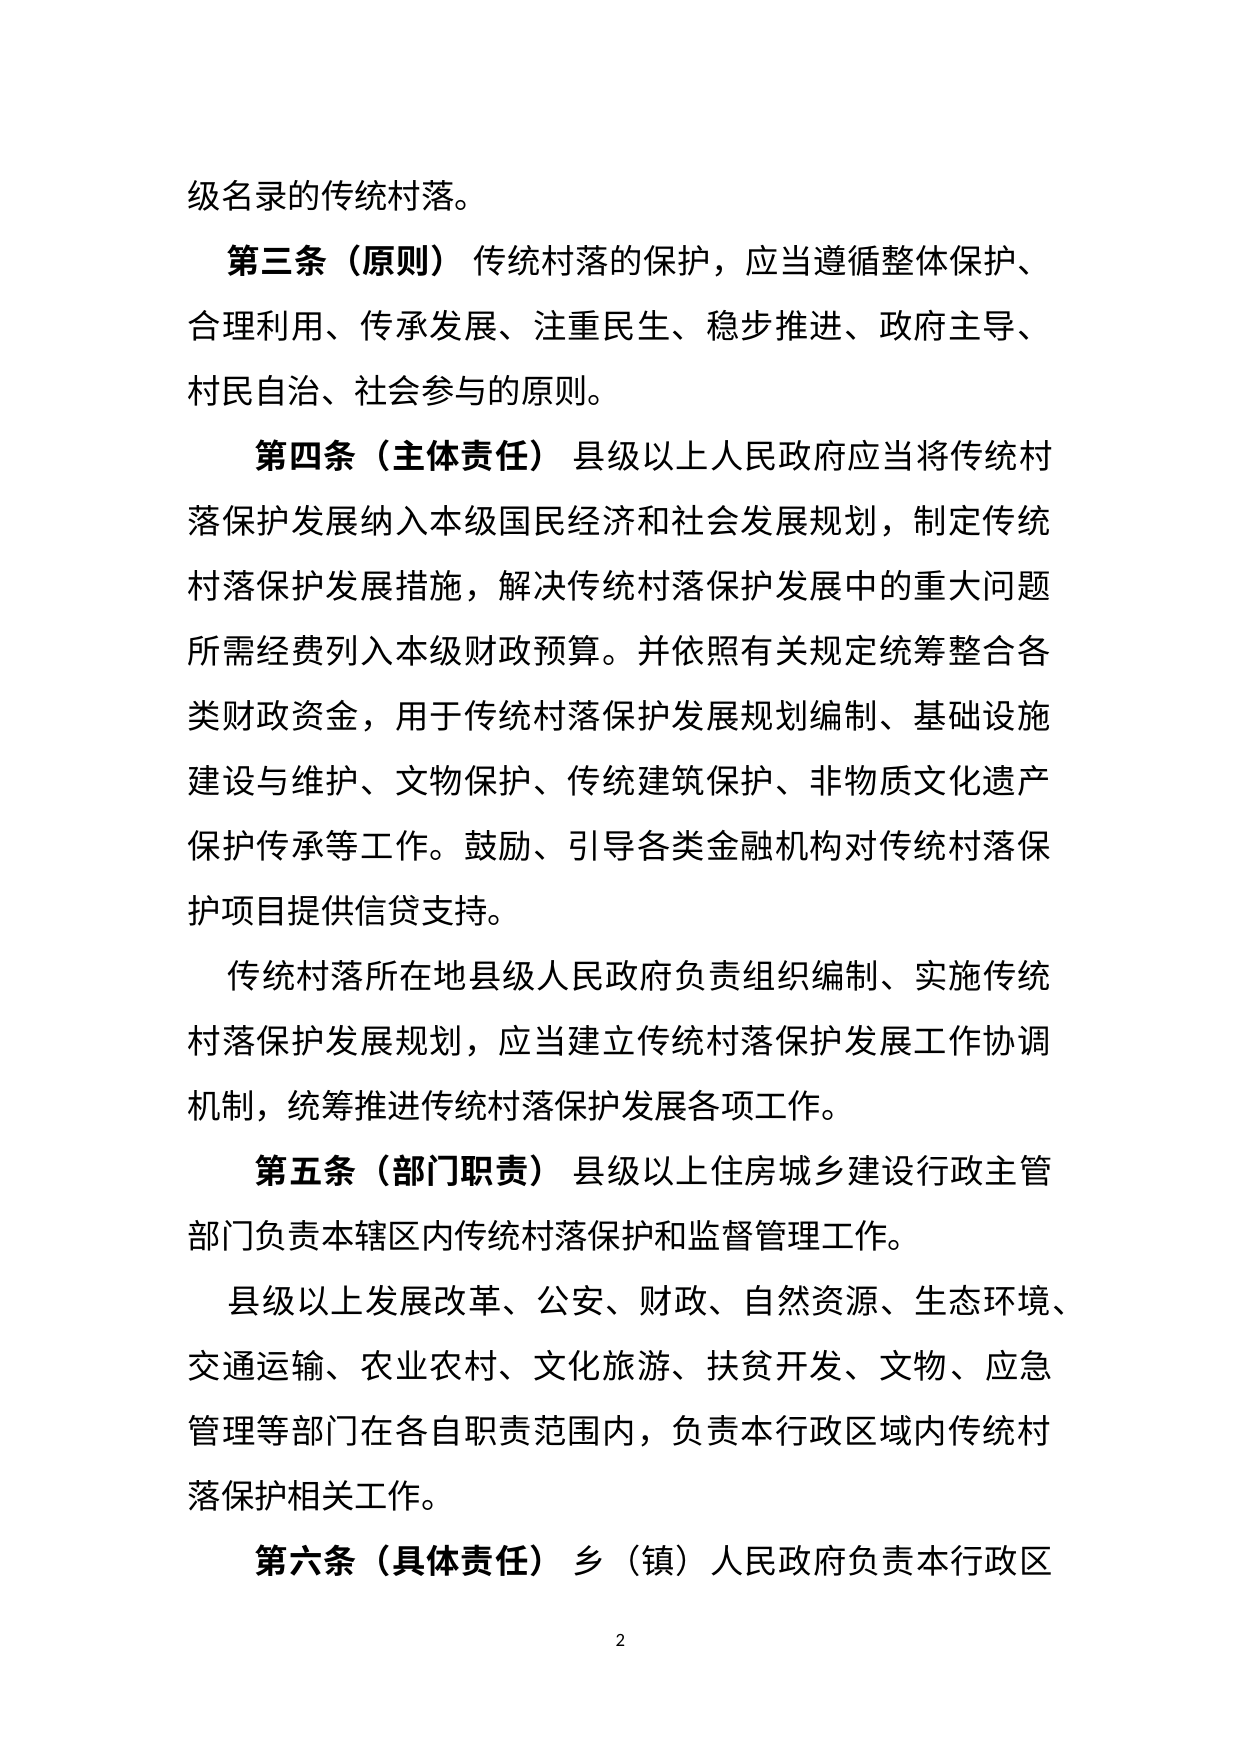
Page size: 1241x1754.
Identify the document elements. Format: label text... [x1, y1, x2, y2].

text 县级以上发展改革、公安、财政、自然资源、生态环境、交通运输、农业农村、文化旅游、扶贫开发、文物、应急管理等部门在各自职责范围内，负责本行政区域内传统村落保护相关工作。 [187, 1267, 1053, 1527]
text 第五条（部门职责） 县级以上住房城乡建设行政主管部门负责本辖区内传统村落保护和监督管理工作。 [187, 1137, 1053, 1267]
text 第三条（原则） 传统村落的保护，应当遵循整体保护、合理利用、传承发展、注重民生、稳步推进、政府主导、村民自治、社会参与的原则。 [187, 227, 1053, 422]
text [187, 1527, 1053, 1592]
text 传统村落所在地县级人民政府负责组织编制、实施传统村落保护发展规划，应当建立传统村落保护发展工作协调机制，统筹推进传统村落保护发展各项工作。 [187, 942, 1053, 1137]
text 第四条（主体责任） 县级以上人民政府应当将传统村落保护发展纳入本级国民经济和社会发展规划，制定传统村落保护发展措施，解决传统村落保护发展中的重大问题，所需经费列入本级财政预算。并依照有关规定统筹整合各类财政资金，用于传统村落保护发展规划编制、基础设施建设与维护、文物保护、传统建筑保护、非物质文化遗产保护传承等工作。鼓励、引导各类金融机构对传统村落保护项目提供信贷支持。 [187, 422, 1053, 942]
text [187, 162, 1053, 227]
